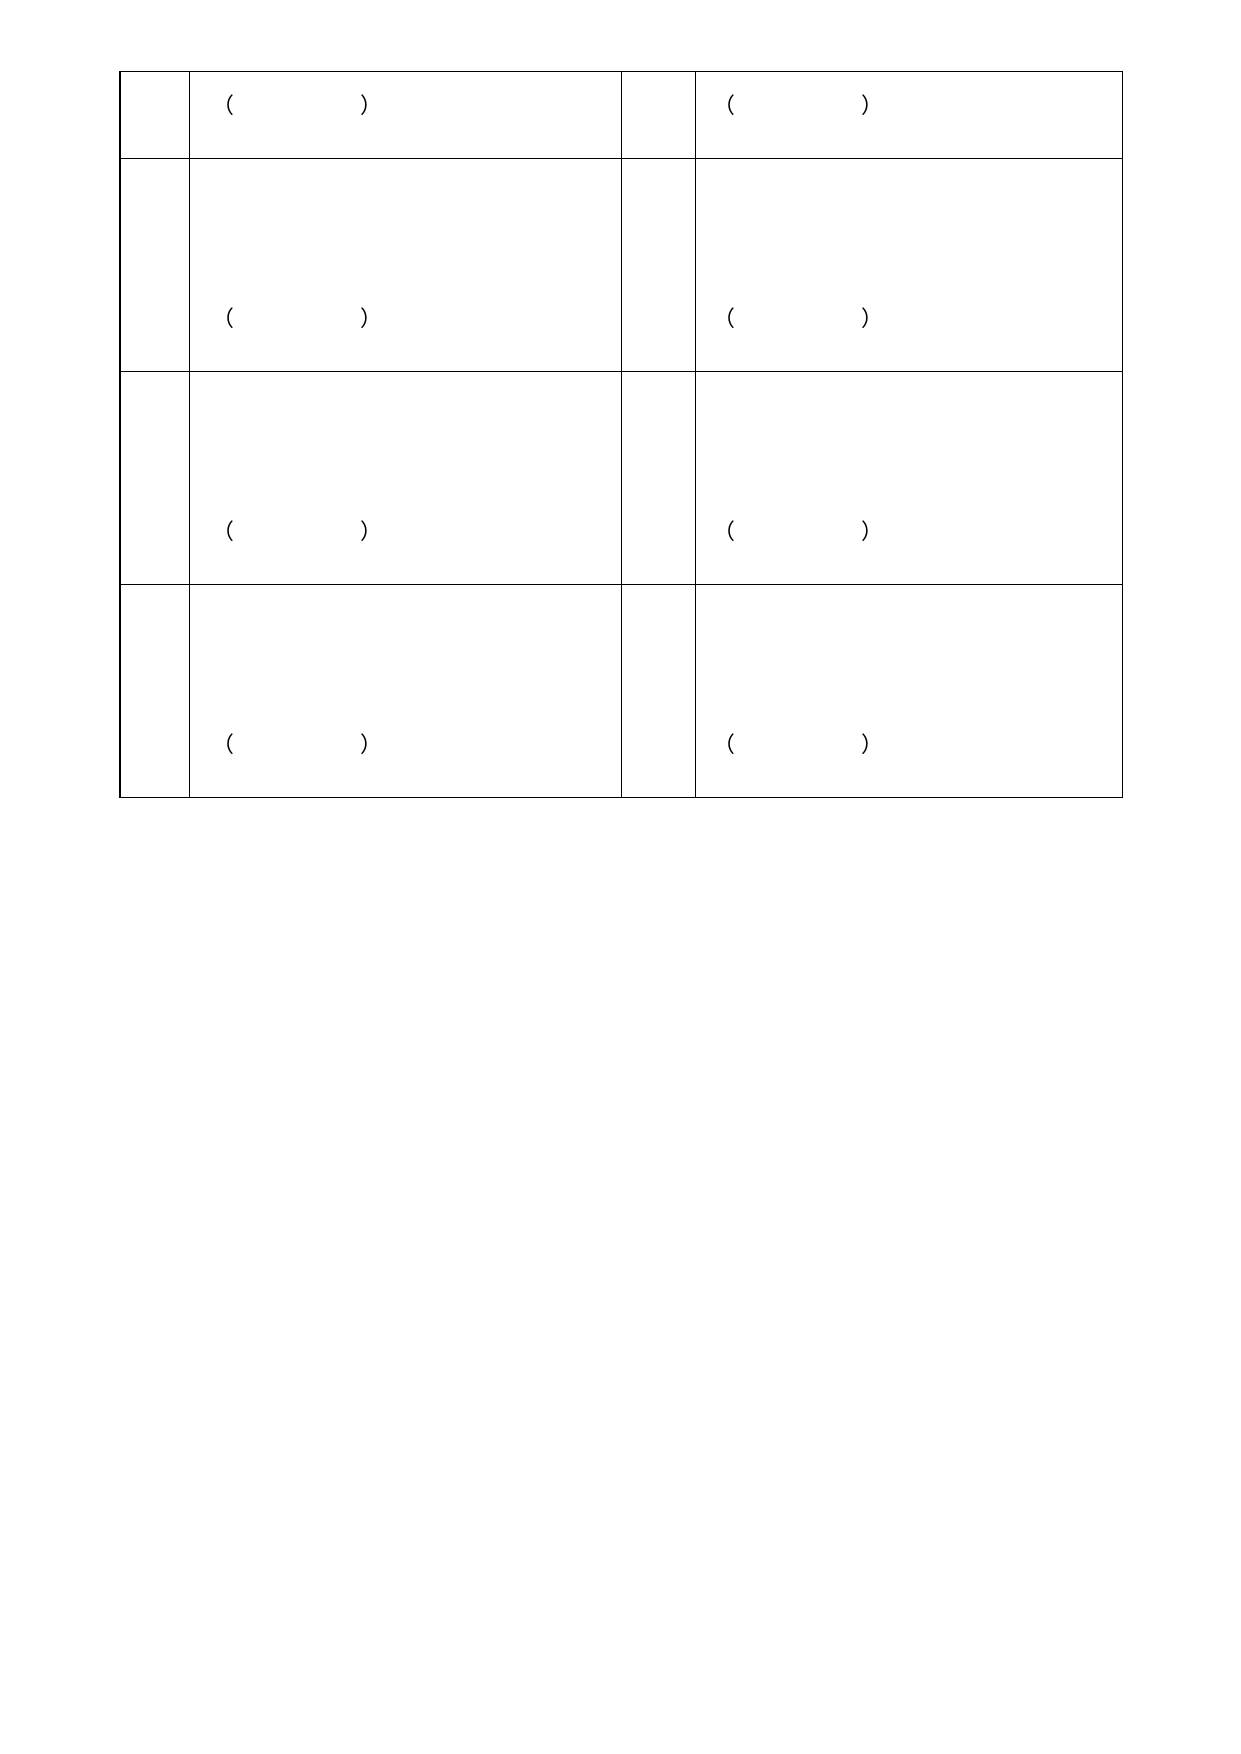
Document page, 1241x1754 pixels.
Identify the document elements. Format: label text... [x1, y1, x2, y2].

table_cell [622, 372, 695, 584]
table_cell [121, 72, 189, 158]
table_cell [121, 372, 189, 584]
table_cell [622, 585, 695, 797]
table_cell [622, 159, 695, 371]
table_cell [121, 585, 189, 797]
table_cell （ ） [696, 585, 1122, 797]
table_cell （ ） [696, 159, 1122, 371]
table_cell （ ） [190, 585, 621, 797]
table_cell （ ） [190, 159, 621, 371]
table_cell （ ） [696, 72, 1122, 158]
table_cell （ ） [696, 372, 1122, 584]
table_cell （ ） [190, 372, 621, 584]
table_cell [121, 159, 189, 371]
table_cell [622, 72, 695, 158]
table_cell （ ） [190, 72, 621, 158]
